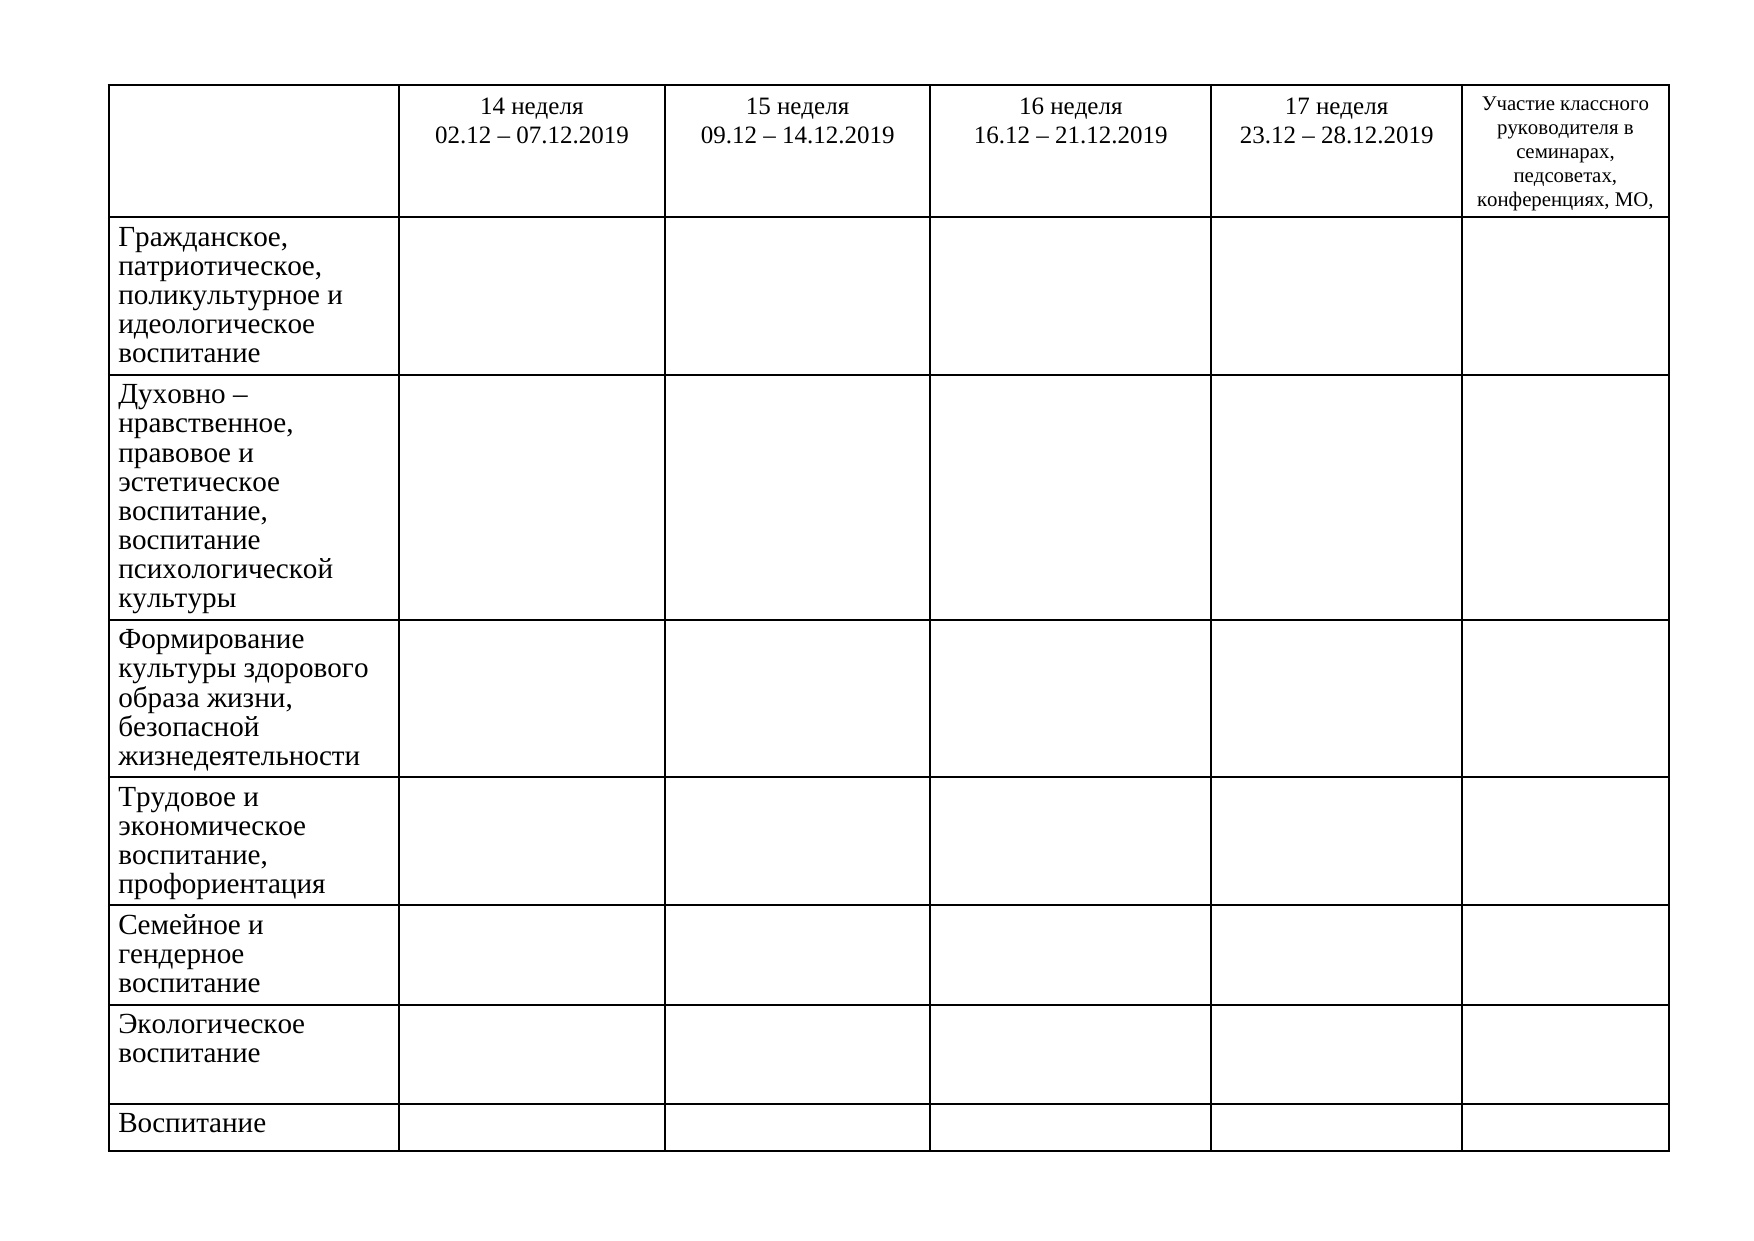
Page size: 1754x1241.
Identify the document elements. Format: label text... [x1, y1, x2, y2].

table_cell [1463, 1105, 1668, 1149]
table_cell Формирование культуры здорового образа жизни, безопасной жизнедеятельности [110, 621, 398, 776]
table_cell [1212, 778, 1461, 904]
table_cell [1463, 1006, 1668, 1103]
table_cell [400, 778, 664, 904]
table_cell [1212, 1006, 1461, 1103]
table_cell [931, 376, 1210, 618]
table_cell [1463, 376, 1668, 618]
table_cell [110, 1105, 398, 1149]
table_cell [1212, 218, 1461, 373]
table_cell [400, 1105, 664, 1149]
table_cell [1463, 778, 1668, 904]
table_header [110, 86, 398, 216]
table_cell [931, 1105, 1210, 1149]
table_cell [400, 218, 664, 373]
table_cell Экологическое воспитание [110, 1006, 398, 1103]
table_cell [1212, 1105, 1461, 1149]
table_cell [931, 778, 1210, 904]
table_cell [1212, 376, 1461, 618]
table_cell [666, 218, 929, 373]
table_cell [666, 621, 929, 776]
table_cell [400, 621, 664, 776]
table_cell [400, 906, 664, 1003]
table_header 15 неделя 09.12 – 14.12.2019 [666, 86, 929, 216]
table_cell [1463, 621, 1668, 776]
table_cell [400, 1006, 664, 1103]
table_header 16 неделя 16.12 – 21.12.2019 [931, 86, 1210, 216]
table_cell [1212, 621, 1461, 776]
table_header 14 неделя 02.12 – 07.12.2019 [400, 86, 664, 216]
table_cell Трудовое и экономическое воспитание, профориентация [110, 778, 398, 904]
table_cell [931, 621, 1210, 776]
table_cell Духовно –нравственное, правовое и эстетическое воспитание, воспитание психологической культуры [110, 376, 398, 618]
table_cell [931, 906, 1210, 1003]
table_cell Семейное и гендерное воспитание [110, 906, 398, 1003]
table_cell [666, 906, 929, 1003]
table_header Участие классного руководителя в семинарах, педсоветах, конференциях, МО, [1463, 86, 1668, 216]
table_cell [666, 376, 929, 618]
table_header 17 неделя 23.12 – 28.12.2019 [1212, 86, 1461, 216]
table_cell [666, 1105, 929, 1149]
table_cell [1463, 906, 1668, 1003]
table_cell [400, 376, 664, 618]
table_cell Гражданское, патриотическое, поликультурное и идеологическое воспитание [110, 218, 398, 373]
table_cell [1212, 906, 1461, 1003]
table_cell [1463, 218, 1668, 373]
table_cell [931, 218, 1210, 373]
table_cell [931, 1006, 1210, 1103]
table_cell [666, 1006, 929, 1103]
table_cell [666, 778, 929, 904]
